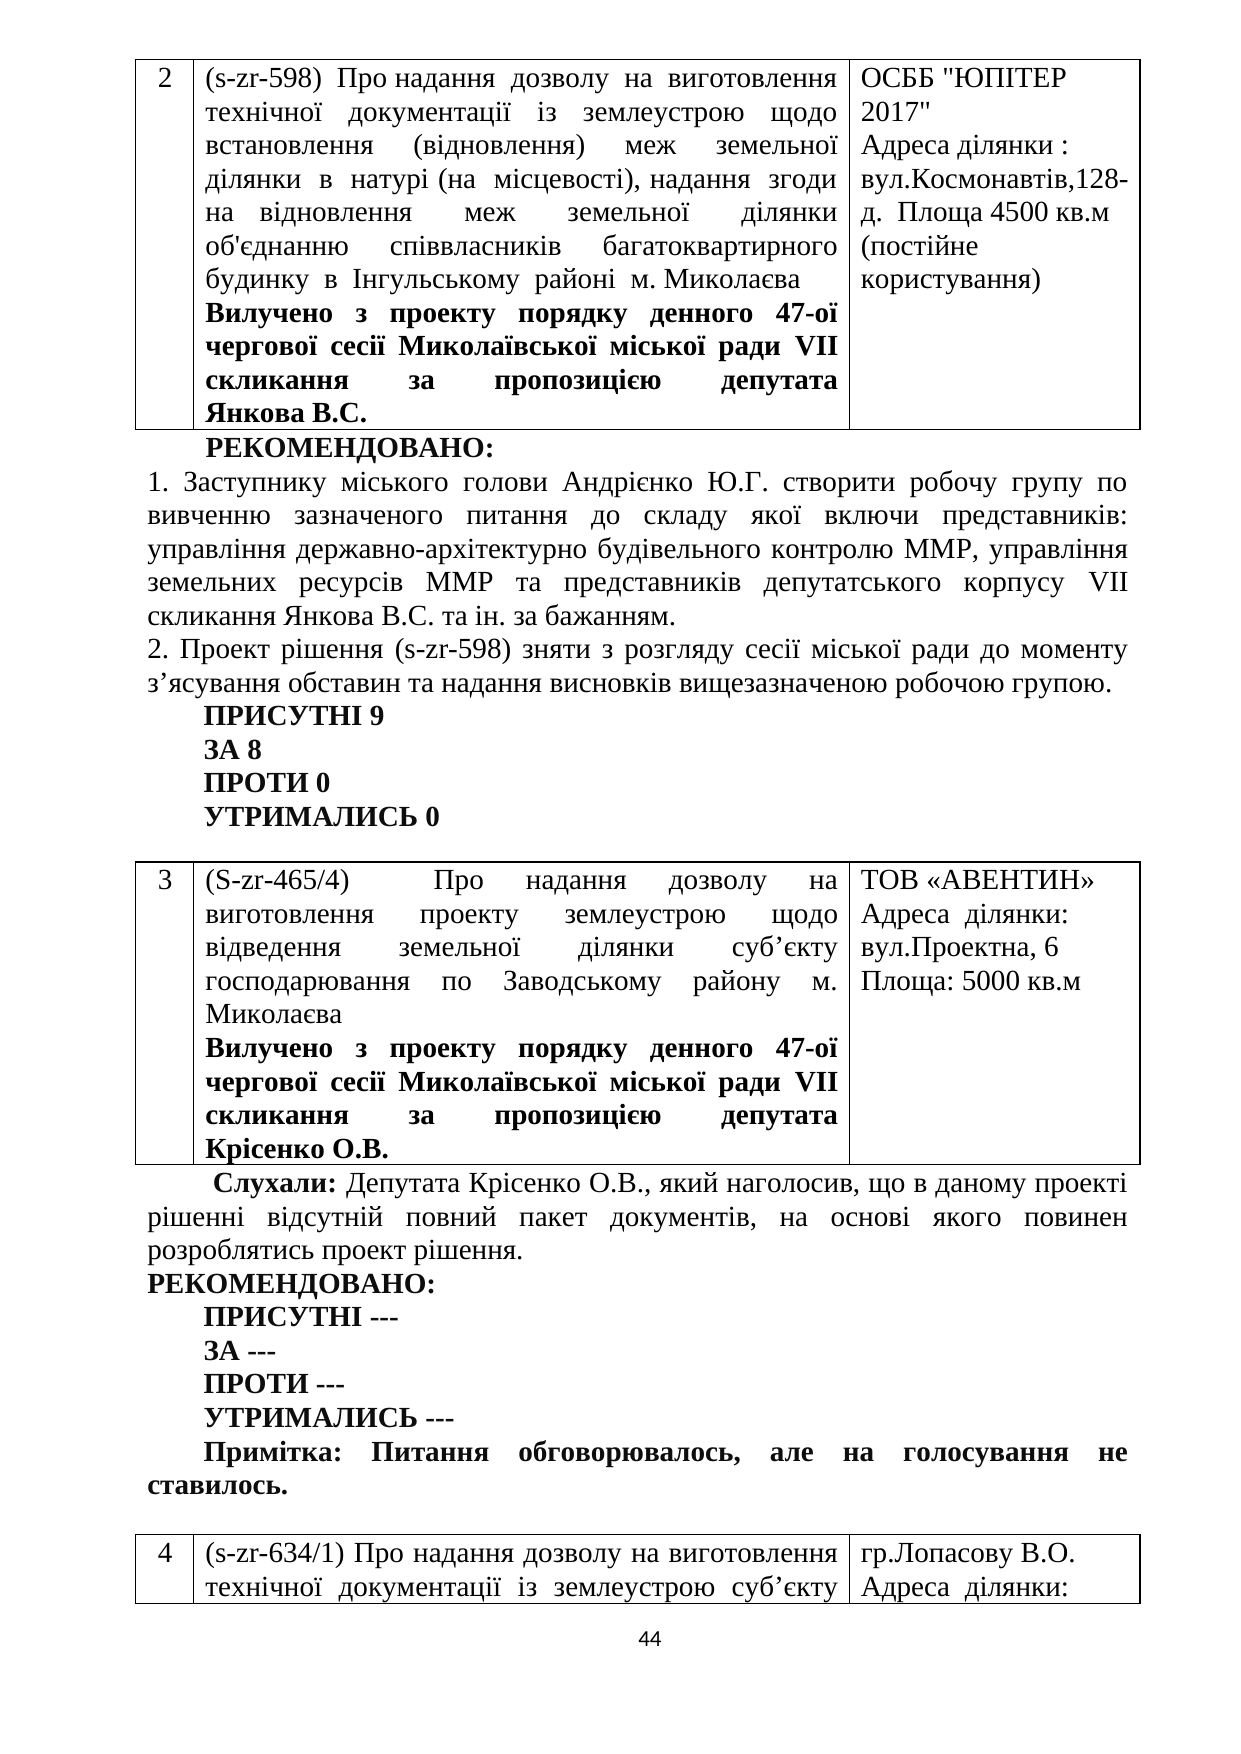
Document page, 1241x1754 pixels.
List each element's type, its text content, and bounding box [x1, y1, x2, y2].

table_cell (s-zr-598) Про надання дозволу на виготовлення технічної документації із землеустрою щодо встановлення (відновлення) меж земельної ділянки в натурі (на місцевості), надання згоди на відновлення меж земельної ділянки об'єднанню співвласників багатоквартирного будинку в Інгульському районі м. Миколаєва Вилучено з проекту порядку денного 47-ої чергової сесії Миколаївської міської ради VІІ скликання за пропозицією депутата Янкова В.С. [194, 60, 849, 429]
table_cell ОСББ "ЮПІТЕР 2017" Адреса ділянки : вул.Космонавтів,128-д. Площа 4500 кв.м (постійне користування) [850, 60, 1139, 429]
table_cell ТОВ «АВЕНТИН» Адреса ділянки: вул.Проектна, 6 Площа: 5000 кв.м [850, 863, 1139, 1164]
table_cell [850, 1535, 1139, 1602]
table_cell (S-zr-465/4) Про надання дозволу на виготовлення проекту землеустрою щодо відведення земельної ділянки суб’єкту господарювання по Заводському району м. Миколаєва Вилучено з проекту порядку денного 47-ої чергової сесії Миколаївської міської ради VІІ скликання за пропозицією депутата Крісенко О.В. [194, 863, 849, 1164]
table_cell 4 [136, 1535, 193, 1602]
table_cell РЕКОМЕНДОВАНО: 1. Заступнику міського голови Андрієнко Ю.Г. створити робочу групу по вивченню зазначеного питання до складу якої включи представників: управління державно-архітектурно будівельного контролю ММР, управління земельних ресурсів ММР та представників депутатського корпусу VII скликання Янкова В.С. та ін. за бажанням. 2. Проект рішення (s-zr-598) зняти з розгляду сесії міської ради до моменту з’ясування обставин та надання висновків вищезазначеною робочою групою. ПРИСУТНІ 9 ЗА 8 ПРОТИ 0 УТРИМАЛИСЬ 0 [136, 430, 1140, 861]
table_cell 2 [136, 60, 193, 429]
table_cell 3 [136, 863, 193, 1164]
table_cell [194, 1535, 849, 1602]
table_cell Слухали: Депутата Крісенко О.В., який наголосив, що в даному проекті рішенні відсутній повний пакет документів, на основі якого повинен розроблятись проект рішення. РЕКОМЕНДОВАНО: ПРИСУТНІ --- ЗА --- ПРОТИ --- УТРИМАЛИСЬ --- Примітка: Питання обговорювалось, але на голосування не ставилось. [136, 1165, 1140, 1534]
